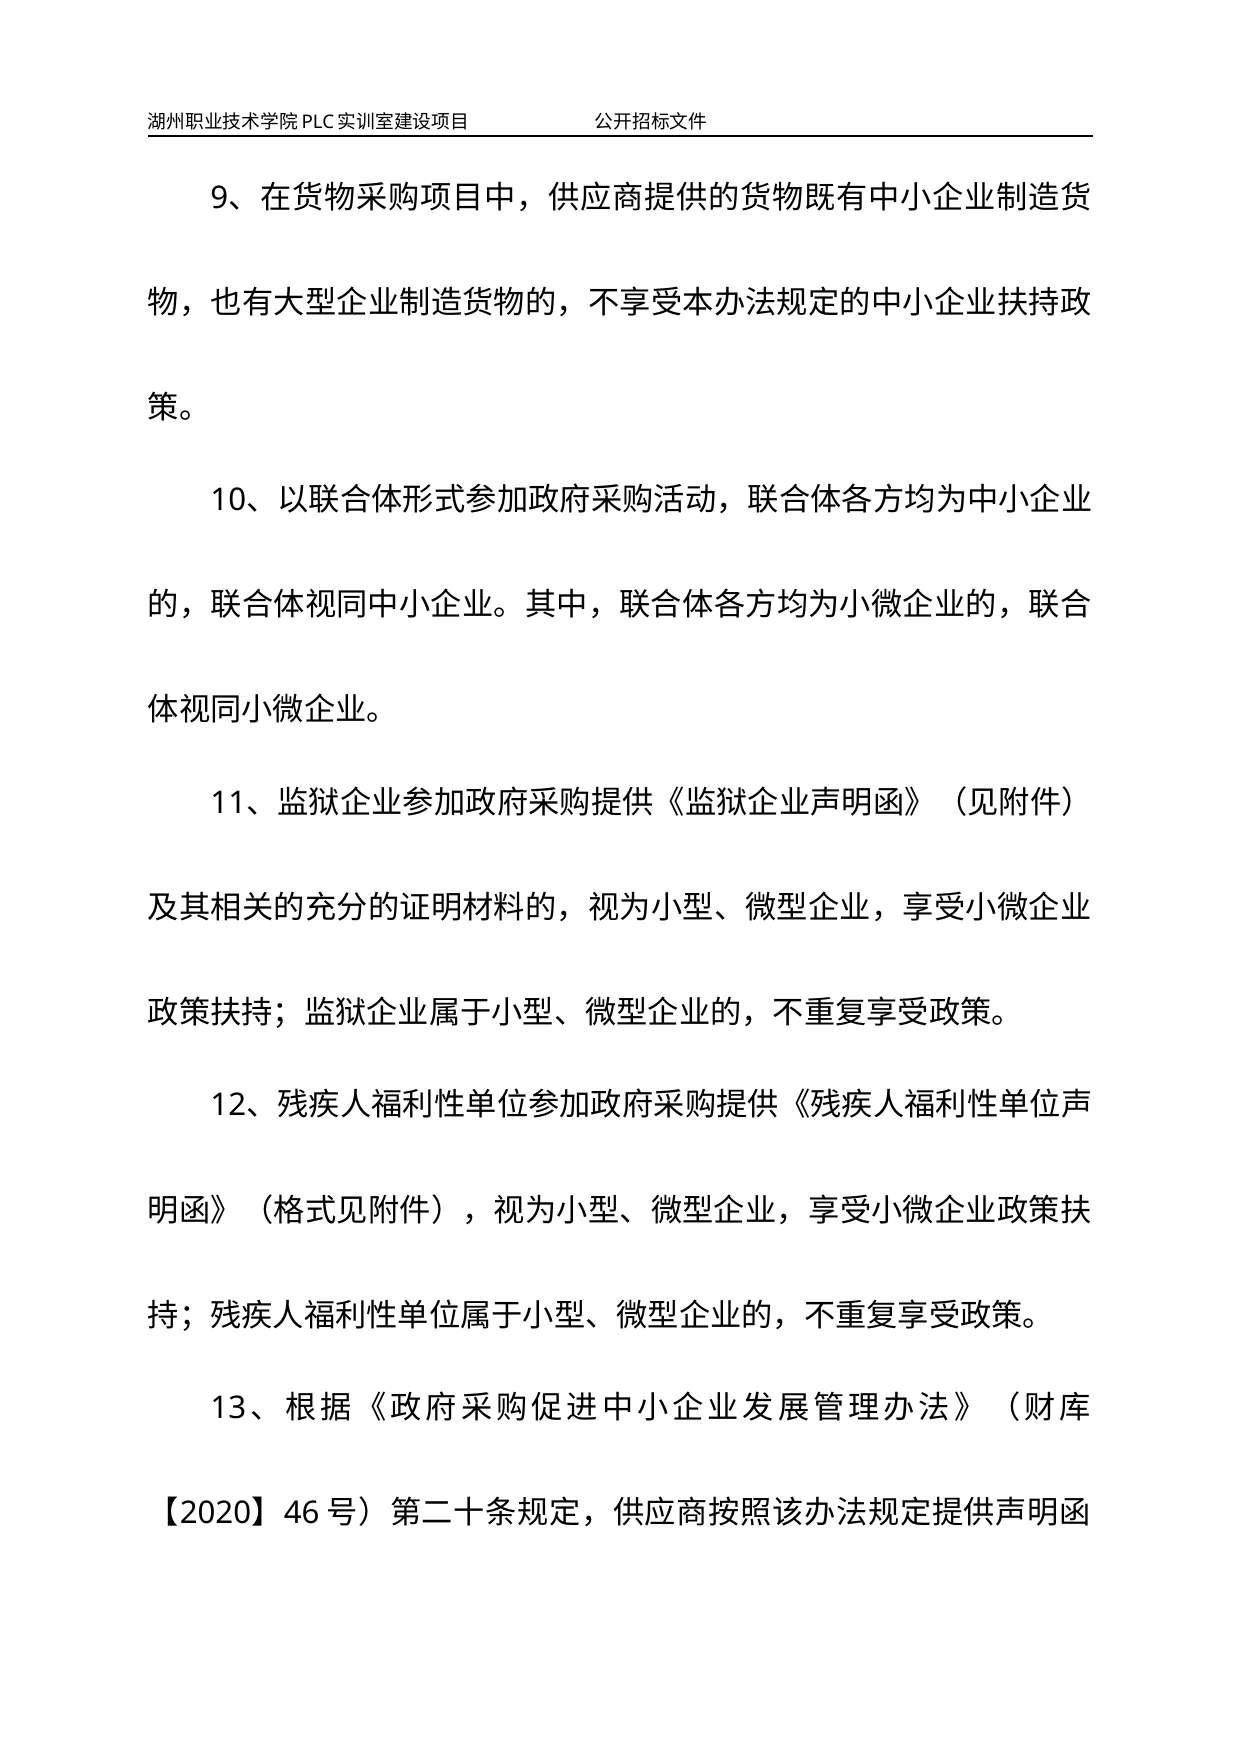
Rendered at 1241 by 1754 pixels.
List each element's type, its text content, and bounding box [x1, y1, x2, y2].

text 12、残疾人福利性单位参加政府采购提供《残疾人福利性单位声明函》（格式见附件），视为小型、微型企业，享受小微企业政策扶持；残疾人福利性单位属于小型、微型企业的，不重复享受政策。 [148, 1067, 1093, 1347]
text 10、以联合体形式参加政府采购活动，联合体各方均为中小企业的，联合体视同中小企业。其中，联合体各方均为小微企业的，联合体视同小微企业。 [148, 462, 1093, 742]
text 11、监狱企业参加政府采购提供《监狱企业声明函》（见附件）及其相关的充分的证明材料的，视为小型、微型企业，享受小微企业政策扶持；监狱企业属于小型、微型企业的，不重复享受政策。 [148, 765, 1093, 1045]
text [148, 1370, 1093, 1545]
text 9、在货物采购项目中，供应商提供的货物既有中小企业制造货物，也有大型企业制造货物的，不享受本办法规定的中小企业扶持政策。 [148, 159, 1093, 439]
